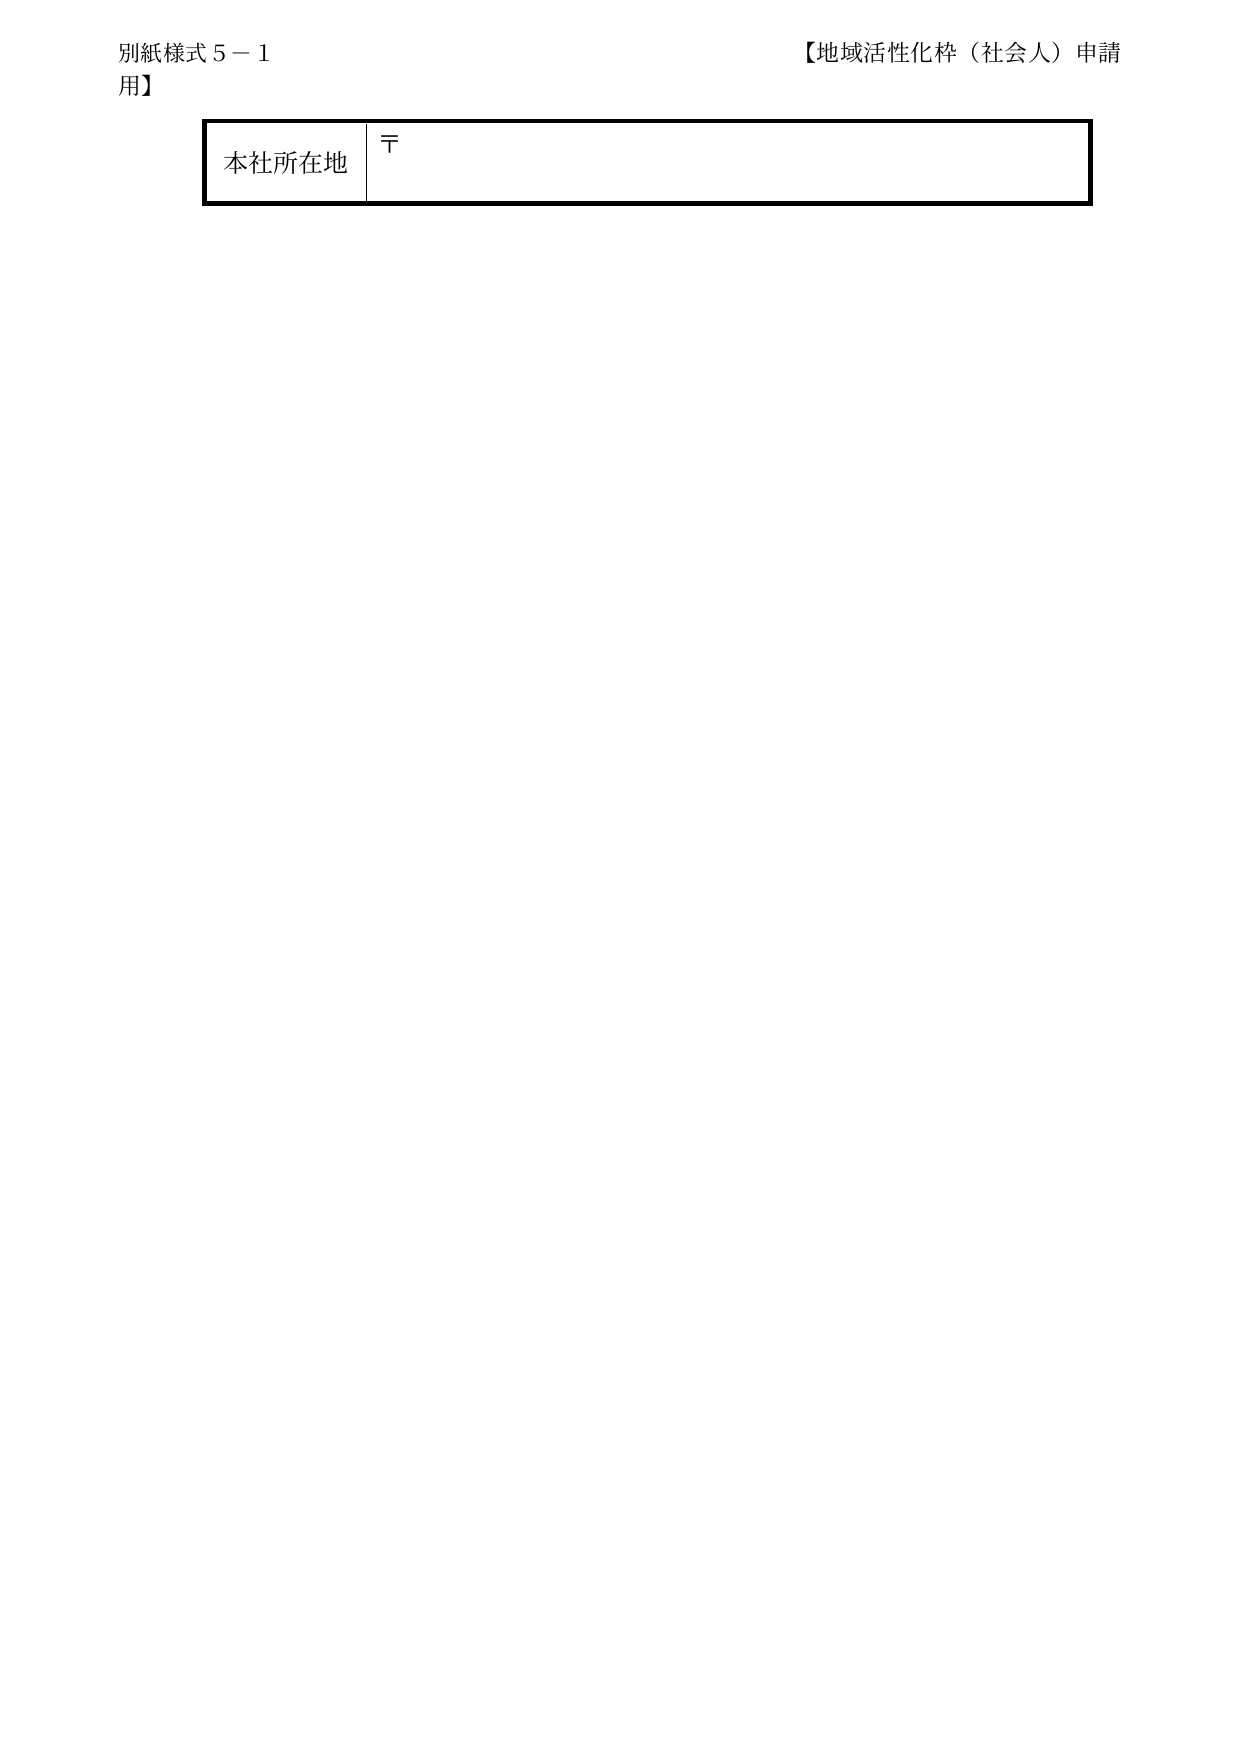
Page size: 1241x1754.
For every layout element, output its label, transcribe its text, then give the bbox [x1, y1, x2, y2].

table_header 〒 [367, 123, 1088, 201]
table_header 本社所在地 [207, 123, 366, 201]
